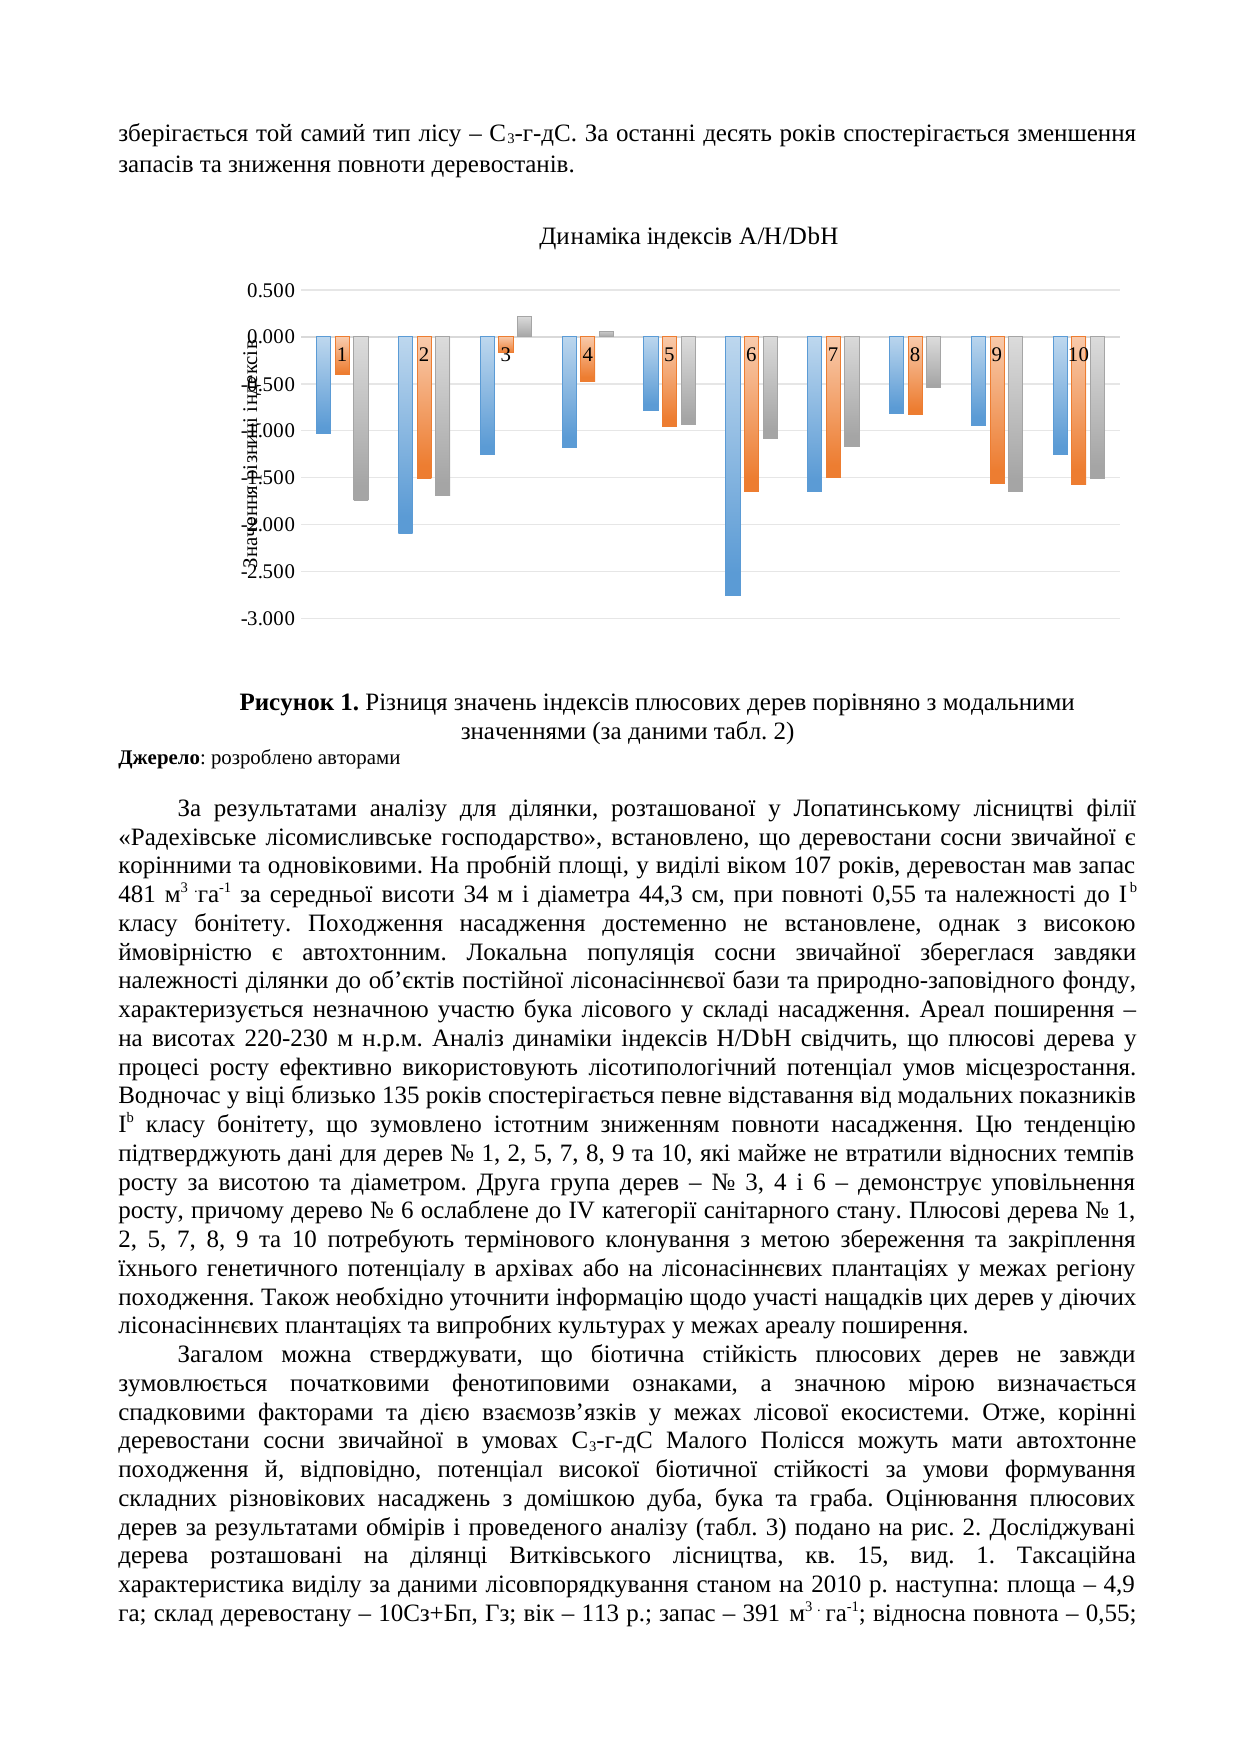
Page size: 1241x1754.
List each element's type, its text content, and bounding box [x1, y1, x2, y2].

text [118, 1339, 1137, 1627]
text За результатами аналізу для ділянки, розташованої у Лопатинському лісництві філії «Радехівське лісомисливське господарство», встановлено, що деревостани сосни звичайної є корінними та одновіковими. На пробній площі, у виділі віком 107 років, деревостан мав запас 481 м3 .га-1 за середньої висоти 34 м і діаметра 44,3 см, при повноті 0,55 та належності до Іb класу бонітету. Походження насадження достеменно не встановлене, однак з високою ймовірністю є автохтонним. Локальна популяція сосни звичайної збереглася завдяки належності ділянки до об’єктів постійної лісонасіннєвої бази та природно-заповідного фонду, характеризується незначною участю бука лісового у складі насадження. Ареал поширення – на висотах 220-230 м н.р.м. Аналіз динаміки індексів H/DbH свідчить, що плюсові дерева у процесі росту ефективно використовують лісотипологічний потенціал умов місцезростання. Водночас у віці близько 135 років спостерігається певне відставання від модальних показників Іb класу бонітету, що зумовлено істотним зниженням повноти насадження. Цю тенденцію підтверджують дані для дерев № 1, 2, 5, 7, 8, 9 та 10, які майже не втратили відносних темпів росту за висотою та діаметром. Друга група дерев – № 3, 4 і 6 – демонструє уповільнення росту, причому дерево № 6 ослаблене до IV категорії санітарного стану. Плюсові дерева № 1, 2, 5, 7, 8, 9 та 10 потребують термінового клонування з метою збереження та закріплення їхнього генетичного потенціалу в архівах або на лісонасіннєвих плантаціях у межах регіону походження. Також необхідно уточнити інформацію щодо участі нащадків цих дерев у діючих лісонасіннєвих плантаціях та випробних культурах у межах ареалу поширення. [118, 793, 1137, 1339]
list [118, 118, 1137, 178]
text Джерело: розроблено авторами [118, 745, 1137, 769]
text Рисунок 1. Різниця значень індексів плюсових дерев порівняно з модальними значеннями (за даними табл. 2) [118, 687, 1137, 745]
